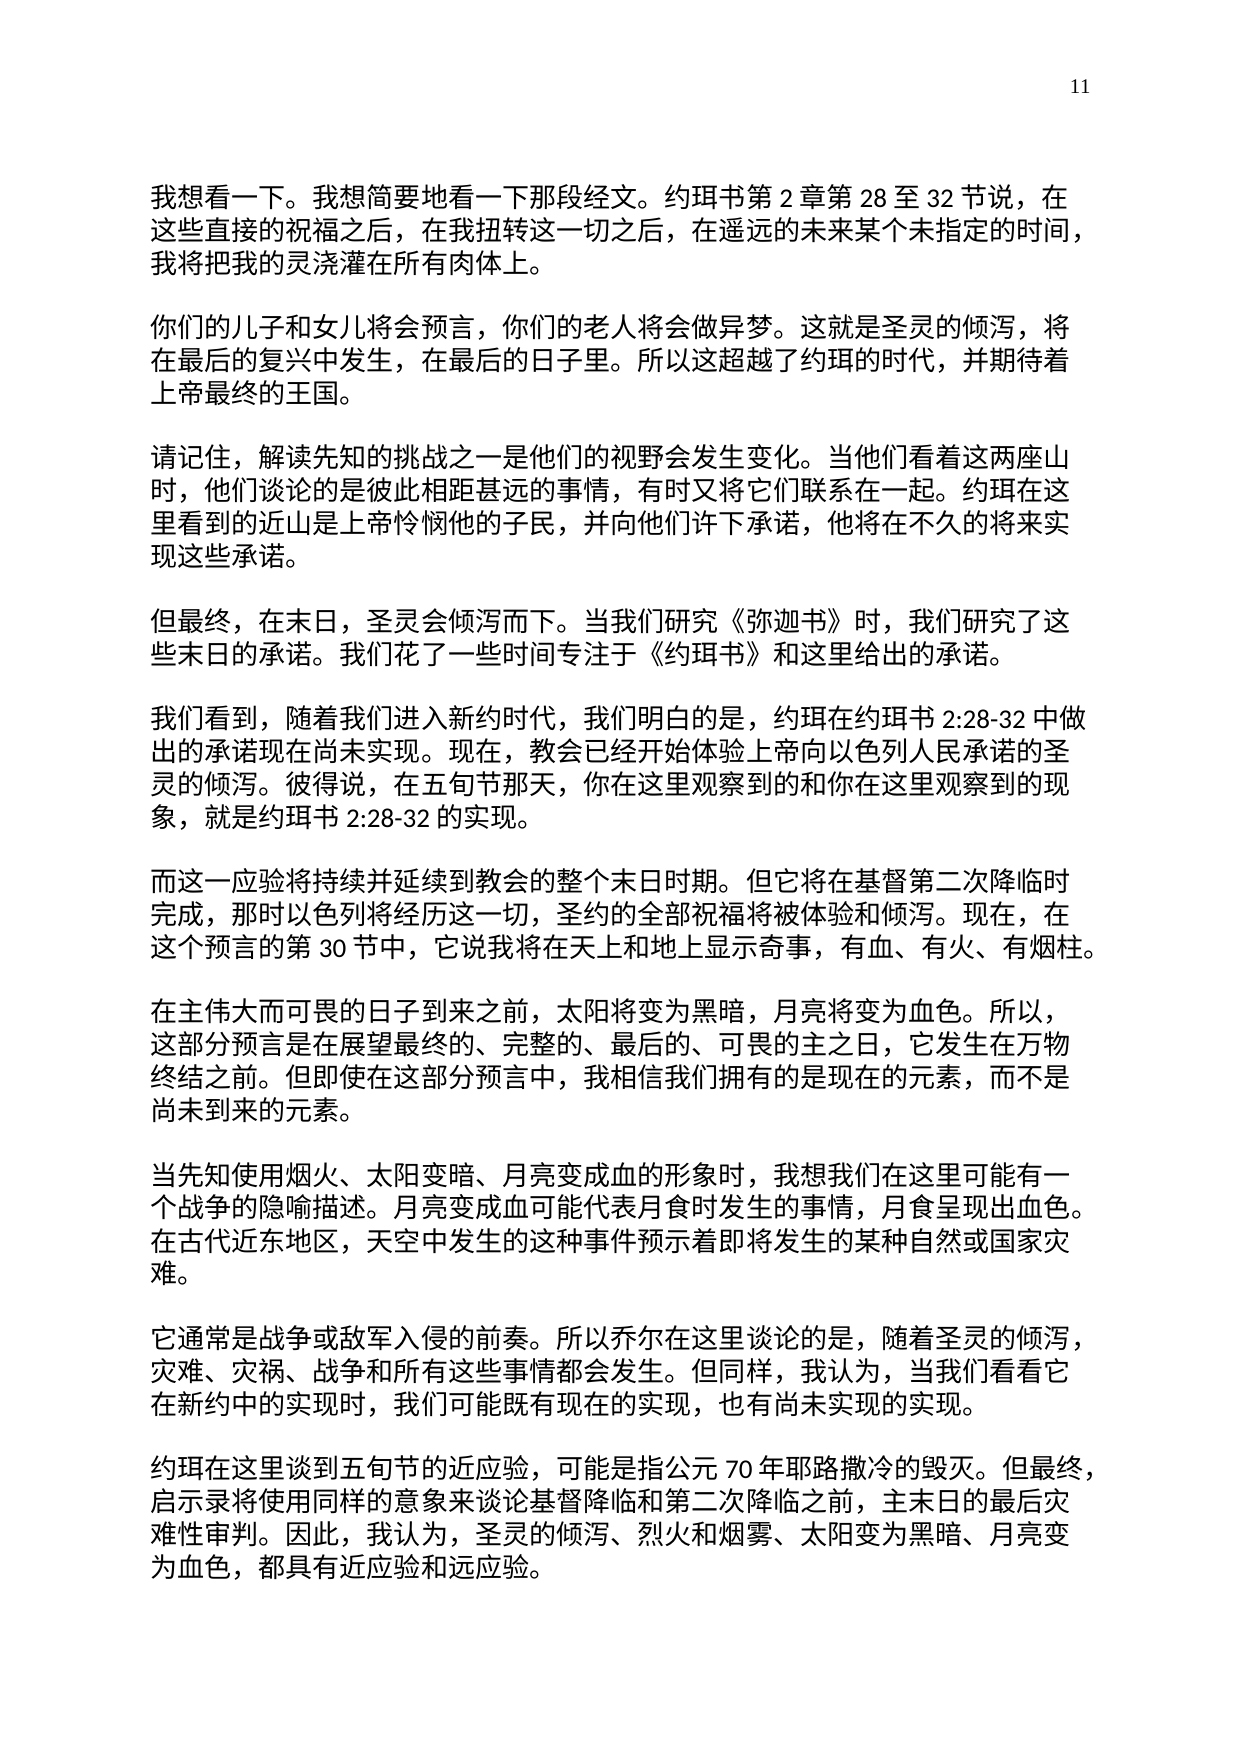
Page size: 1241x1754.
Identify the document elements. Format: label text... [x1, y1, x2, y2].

text 我想看一下。我想简要地看一下那段经文。约珥书第 2 章第 28 至 32 节说，在这些直接的祝福之后，在我扭转这一切之后，在遥远的未来某个未指定的时间，我将把我的灵浇灌在所有肉体上。 [150, 181, 1090, 280]
text 约珥在这里谈到五旬节的近应验，可能是指公元 70 年耶路撒冷的毁灭。但最终，启示录将使用同样的意象来谈论基督降临和第二次降临之前，主末日的最后灾难性审判。因此，我认为，圣灵的倾泻、烈火和烟雾、太阳变为黑暗、月亮变为血色，都具有近应验和远应验。 [150, 1452, 1090, 1584]
text 当先知使用烟火、太阳变暗、月亮变成血的形象时，我想我们在这里可能有一个战争的隐喻描述。月亮变成血可能代表月食时发生的事情，月食呈现出血色。在古代近东地区，天空中发生的这种事件预示着即将发生的某种自然或国家灾难。 [150, 1159, 1090, 1291]
text 我们看到，随着我们进入新约时代，我们明白的是，约珥在约珥书 2:28-32 中做出的承诺现在尚未实现。现在，教会已经开始体验上帝向以色列人民承诺的圣灵的倾泻。彼得说，在五旬节那天，你在这里观察到的和你在这里观察到的现象，就是约珥书 2:28-32 的实现。 [150, 702, 1090, 834]
text 你们的儿子和女儿将会预言，你们的老人将会做异梦。这就是圣灵的倾泻，将在最后的复兴中发生，在最后的日子里。所以这超越了约珥的时代，并期待着上帝最终的王国。 [150, 311, 1090, 410]
text 在主伟大而可畏的日子到来之前，太阳将变为黑暗，月亮将变为血色。所以，这部分预言是在展望最终的、完整的、最后的、可畏的主之日，它发生在万物终结之前。但即使在这部分预言中，我相信我们拥有的是现在的元素，而不是尚未到来的元素。 [150, 995, 1090, 1127]
text 而这一应验将持续并延续到教会的整个末日时期。但它将在基督第二次降临时完成，那时以色列将经历这一切，圣约的全部祝福将被体验和倾泻。现在，在这个预言的第 30 节中，它说我将在天上和地上显示奇事，有血、有火、有烟柱。 [150, 865, 1090, 964]
text 但最终，在末日，圣灵会倾泻而下。当我们研究《弥迦书》时，我们研究了这些末日的承诺。我们花了一些时间专注于《约珥书》和这里给出的承诺。 [150, 605, 1090, 671]
text 它通常是战争或敌军入侵的前奏。所以乔尔在这里谈论的是，随着圣灵的倾泻，灾难、灾祸、战争和所有这些事情都会发生。但同样，我认为，当我们看看它在新约中的实现时，我们可能既有现在的实现，也有尚未实现的实现。 [150, 1322, 1090, 1421]
text 请记住，解读先知的挑战之一是他们的视野会发生变化。当他们看着这两座山时，他们谈论的是彼此相距甚远的事情，有时又将它们联系在一起。约珥在这里看到的近山是上帝怜悯他的子民，并向他们许下承诺，他将在不久的将来实现这些承诺。 [150, 442, 1090, 574]
